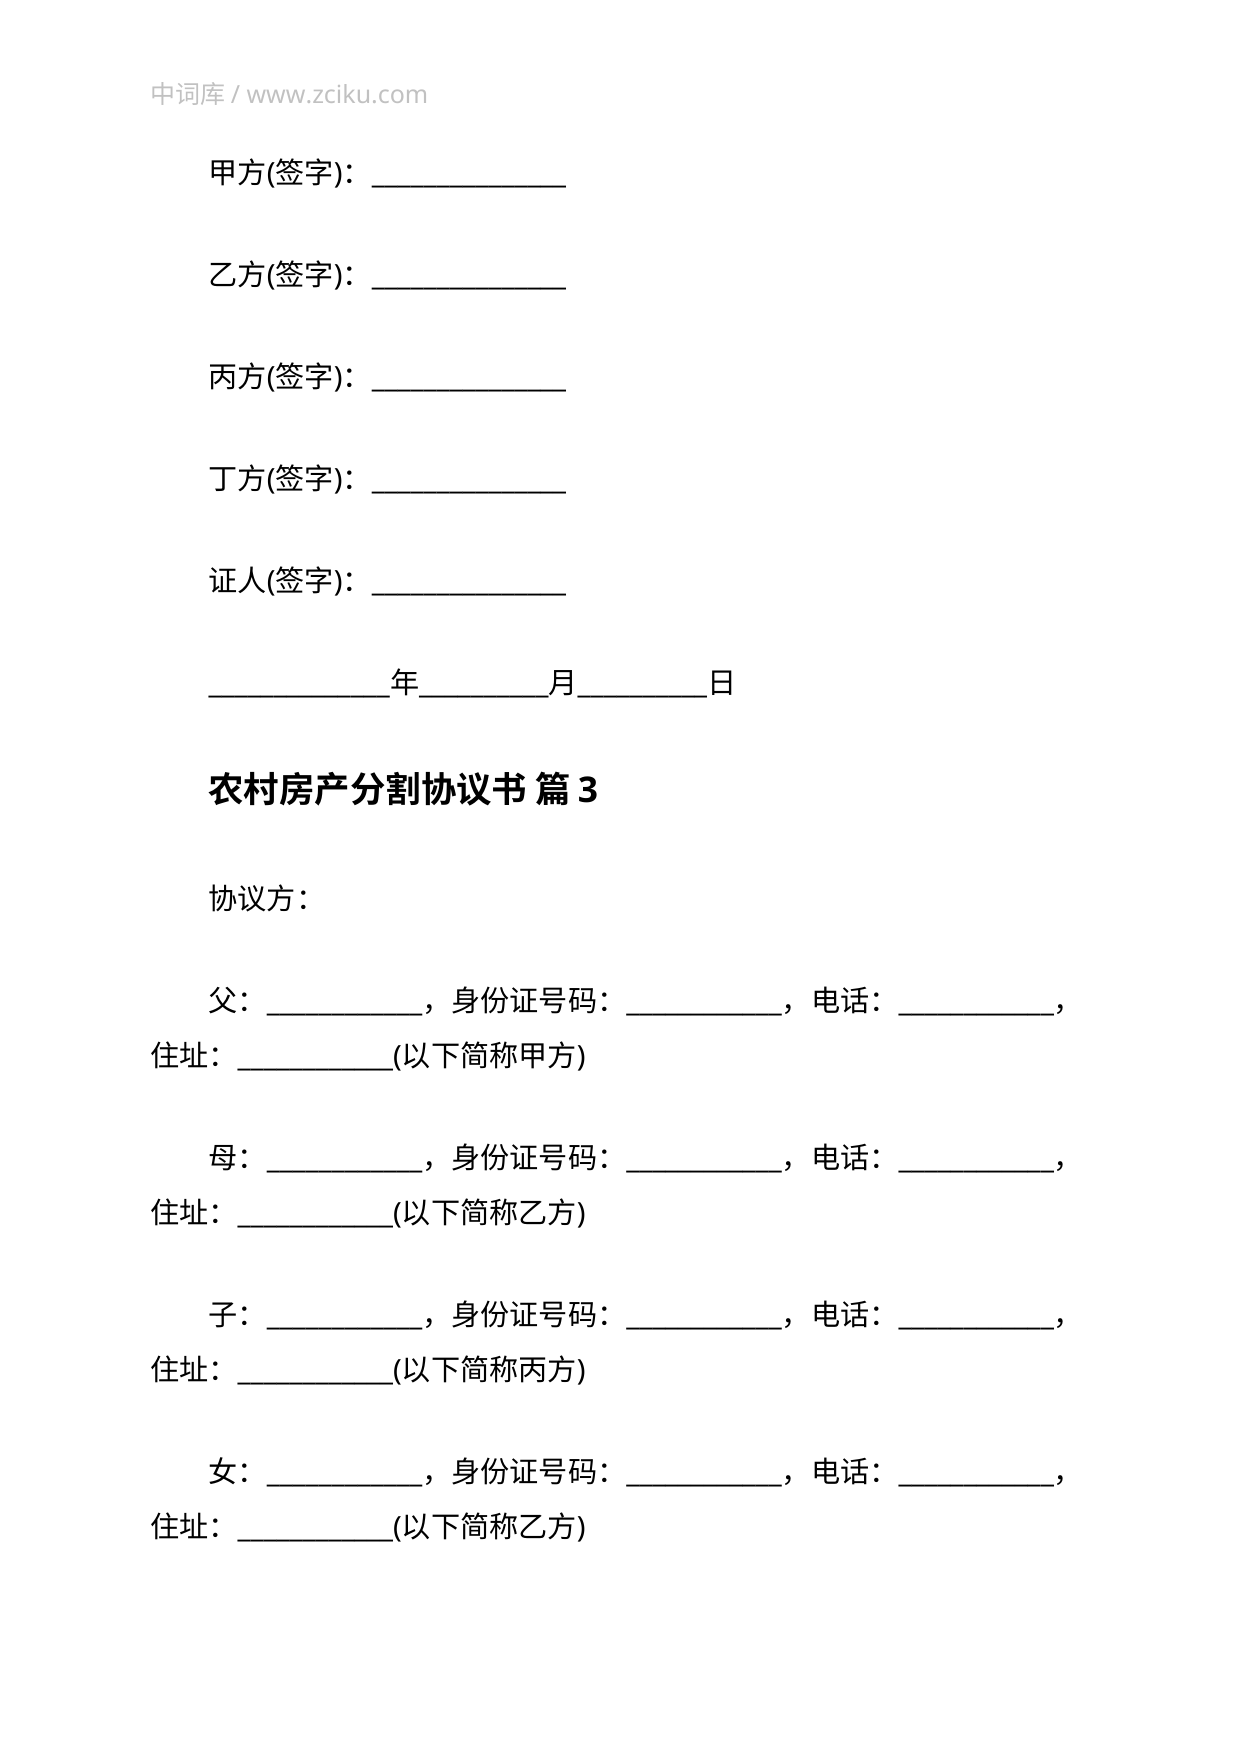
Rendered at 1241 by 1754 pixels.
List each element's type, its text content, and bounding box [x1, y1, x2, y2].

text 乙方(签字)：_______________ [150, 252, 1090, 294]
text 母：____________，身份证号码：____________，电话：____________，住址：____________(以下简称乙方) [150, 1134, 1090, 1232]
text 子：____________，身份证号码：____________，电话：____________，住址：____________(以下简称丙方) [150, 1291, 1090, 1388]
text 协议方： [150, 875, 1090, 918]
text 丁方(签字)：_______________ [150, 456, 1090, 498]
text 证人(签字)：_______________ [150, 558, 1090, 600]
text 农村房产分割协议书 篇3 [150, 762, 1090, 813]
text 甲方(签字)：_______________ [150, 150, 1090, 192]
text 丙方(签字)：_______________ [150, 354, 1090, 396]
text 父：____________，身份证号码：____________，电话：____________，住址：____________(以下简称甲方) [150, 977, 1090, 1074]
text ______________年__________月__________日 [150, 660, 1090, 702]
text 女：____________，身份证号码：____________，电话：____________，住址：____________(以下简称乙方) [150, 1448, 1090, 1546]
